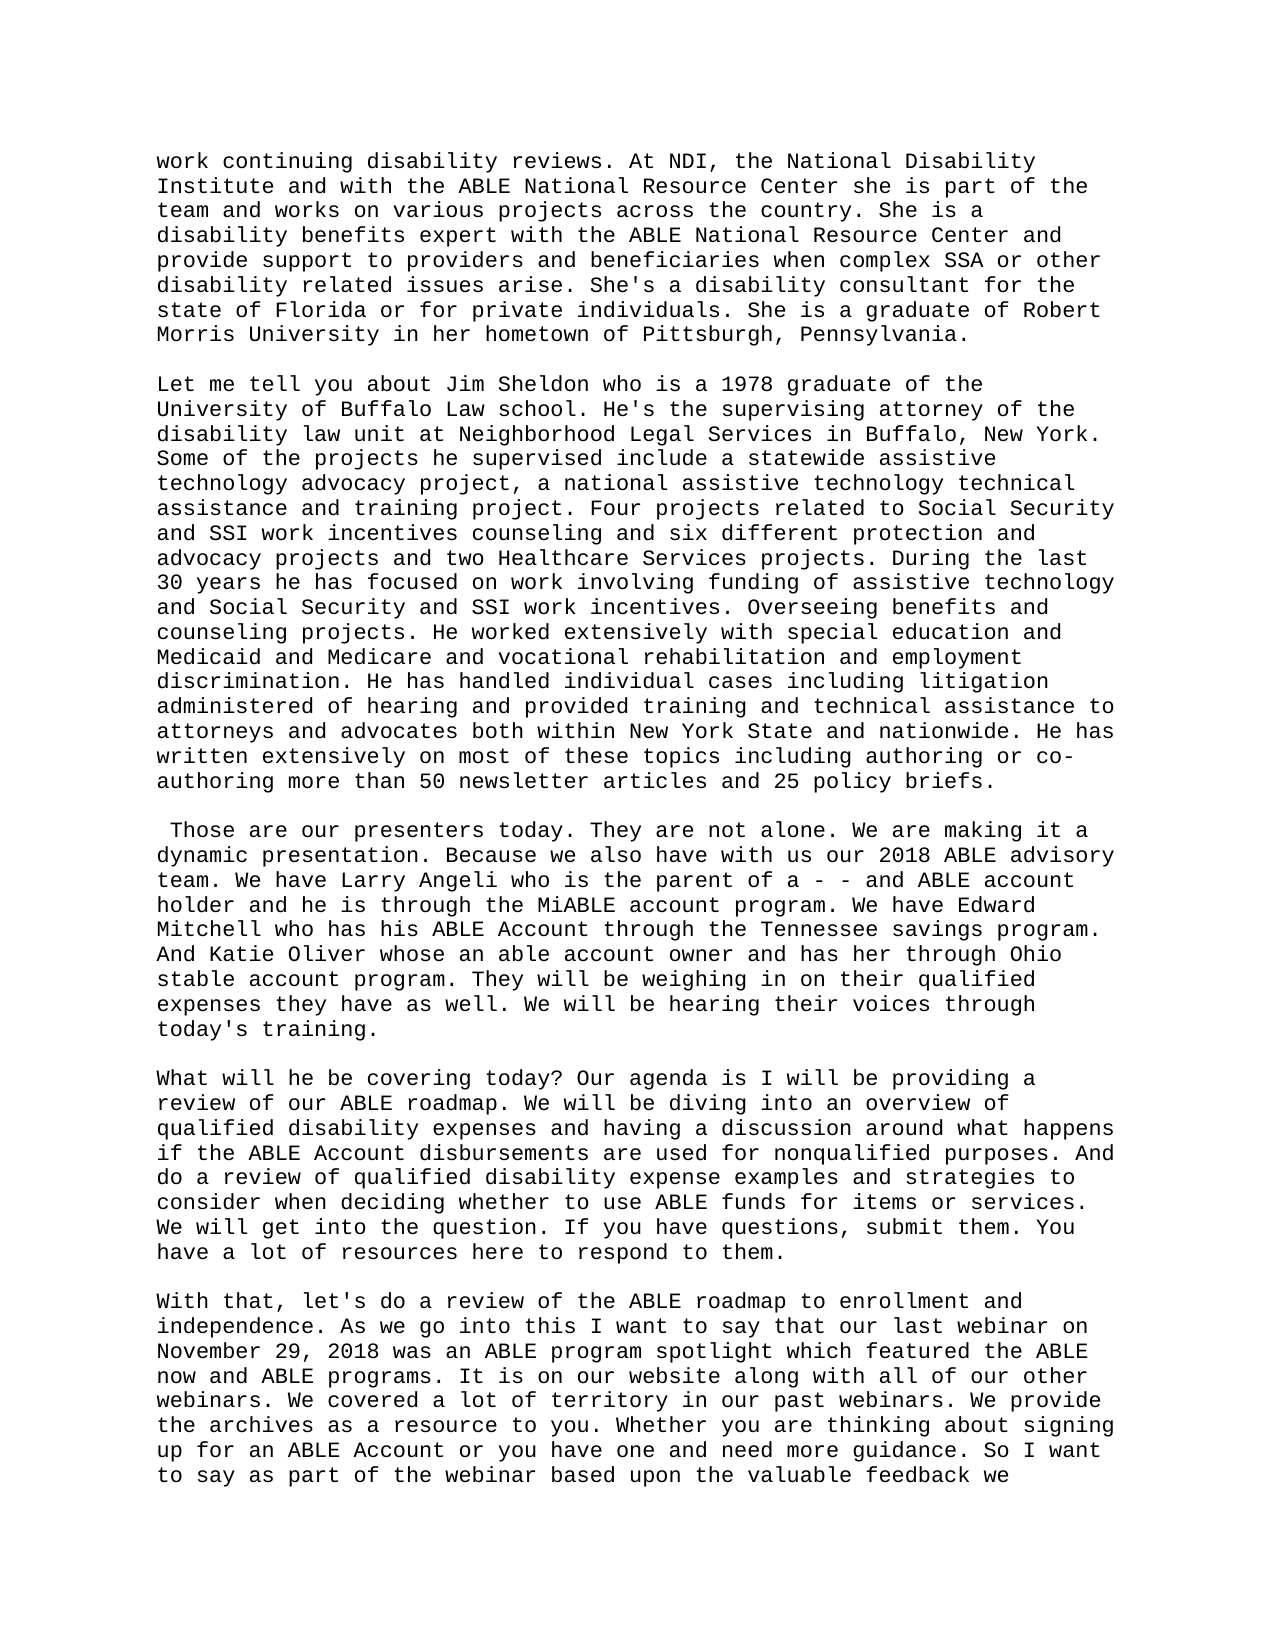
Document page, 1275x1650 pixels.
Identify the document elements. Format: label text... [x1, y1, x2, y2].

text Let me tell you about Jim Sheldon who is a 1978 graduate of the University of Buffalo Law school. He's the supervising attorney of the disability law unit at Neighborhood Legal Services in Buffalo, New York. Some of the projects he supervised include a statewide assistive technology advocacy project, a national assistive technology technical assistance and training project. Four projects related to Social Security and SSI work incentives counseling and six different protection and advocacy projects and two Healthcare Services projects. During the last 30 years he has focused on work involving funding of assistive technology and Social Security and SSI work incentives. Overseeing benefits and counseling projects. He worked extensively with special education and Medicaid and Medicare and vocational rehabilitation and employment discrimination. He has handled individual cases including litigation administered of hearing and provided training and technical assistance to attorneys and advocates both within New York State and nationwide. He has written extensively on most of these topics including authoring or co-authoring more than 50 newsletter articles and 25 policy briefs. [156, 373, 1118, 794]
text Those are our presenters today. They are not alone. We are making it a dynamic presentation. Because we also have with us our 2018 ABLE advisory team. We have Larry Angeli who is the parent of a - - and ABLE account holder and he is through the MiABLE account program. We have Edward Mitchell who has his ABLE Account through the Tennessee savings program. And Katie Oliver whose an able account owner and has her through Ohio stable account program. They will be weighing in on their qualified expenses they have as well. We will be hearing their voices through today's training. [156, 819, 1118, 1042]
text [156, 1290, 1118, 1489]
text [156, 150, 1118, 348]
text What will he be covering today? Our agenda is I will be providing a review of our ABLE roadmap. We will be diving into an overview of qualified disability expenses and having a discussion around what happens if the ABLE Account disbursements are used for nonqualified purposes. And do a review of qualified disability expense examples and strategies to consider when deciding whether to use ABLE funds for items or services. We will get into the question. If you have questions, submit them. You have a lot of resources here to respond to them. [156, 1067, 1118, 1266]
